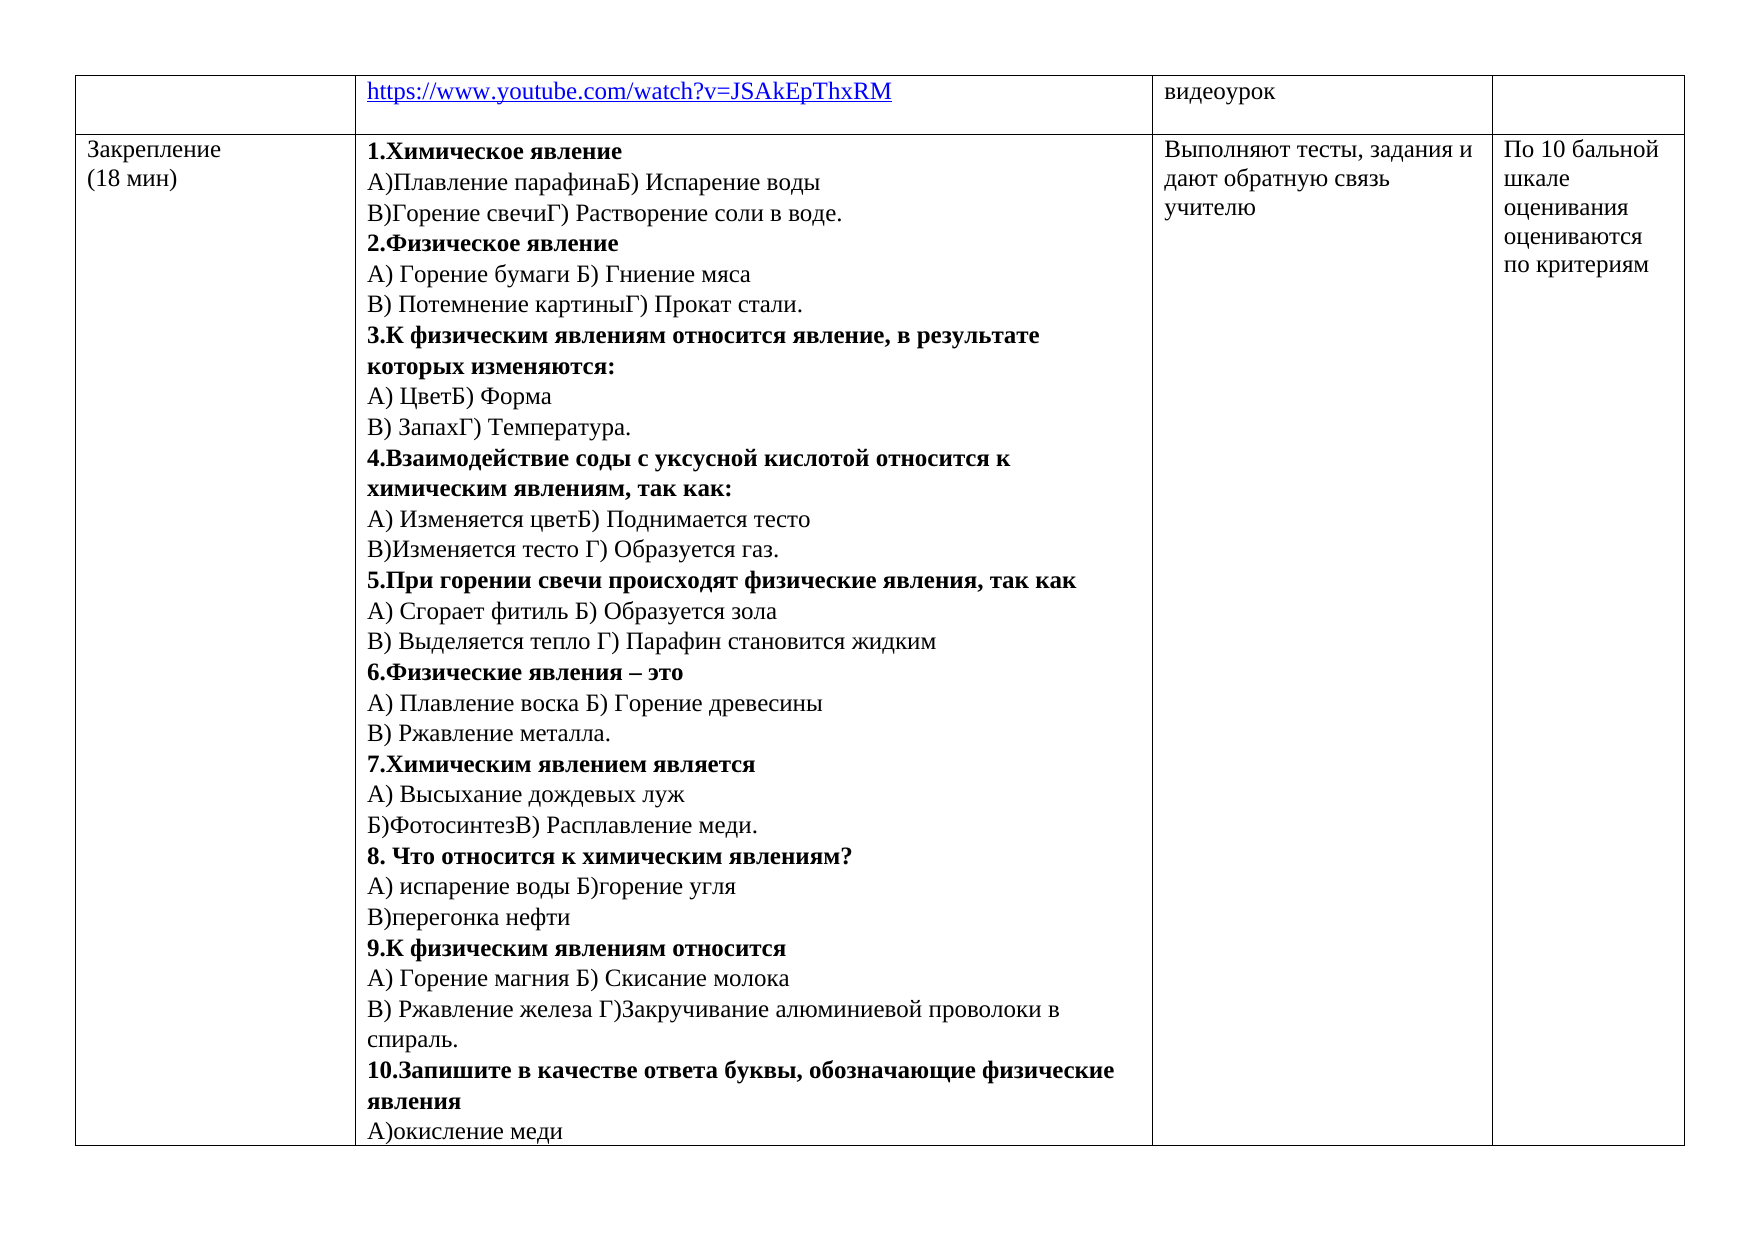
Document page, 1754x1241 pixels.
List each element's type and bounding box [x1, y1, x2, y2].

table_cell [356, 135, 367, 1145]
table_cell [1153, 76, 1492, 133]
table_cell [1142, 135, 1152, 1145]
table_cell [356, 76, 1152, 133]
table_cell [76, 135, 355, 1145]
table_cell [76, 76, 355, 133]
table_cell [1493, 135, 1684, 1145]
table_cell [1493, 76, 1684, 133]
table_cell [1153, 135, 1492, 1145]
